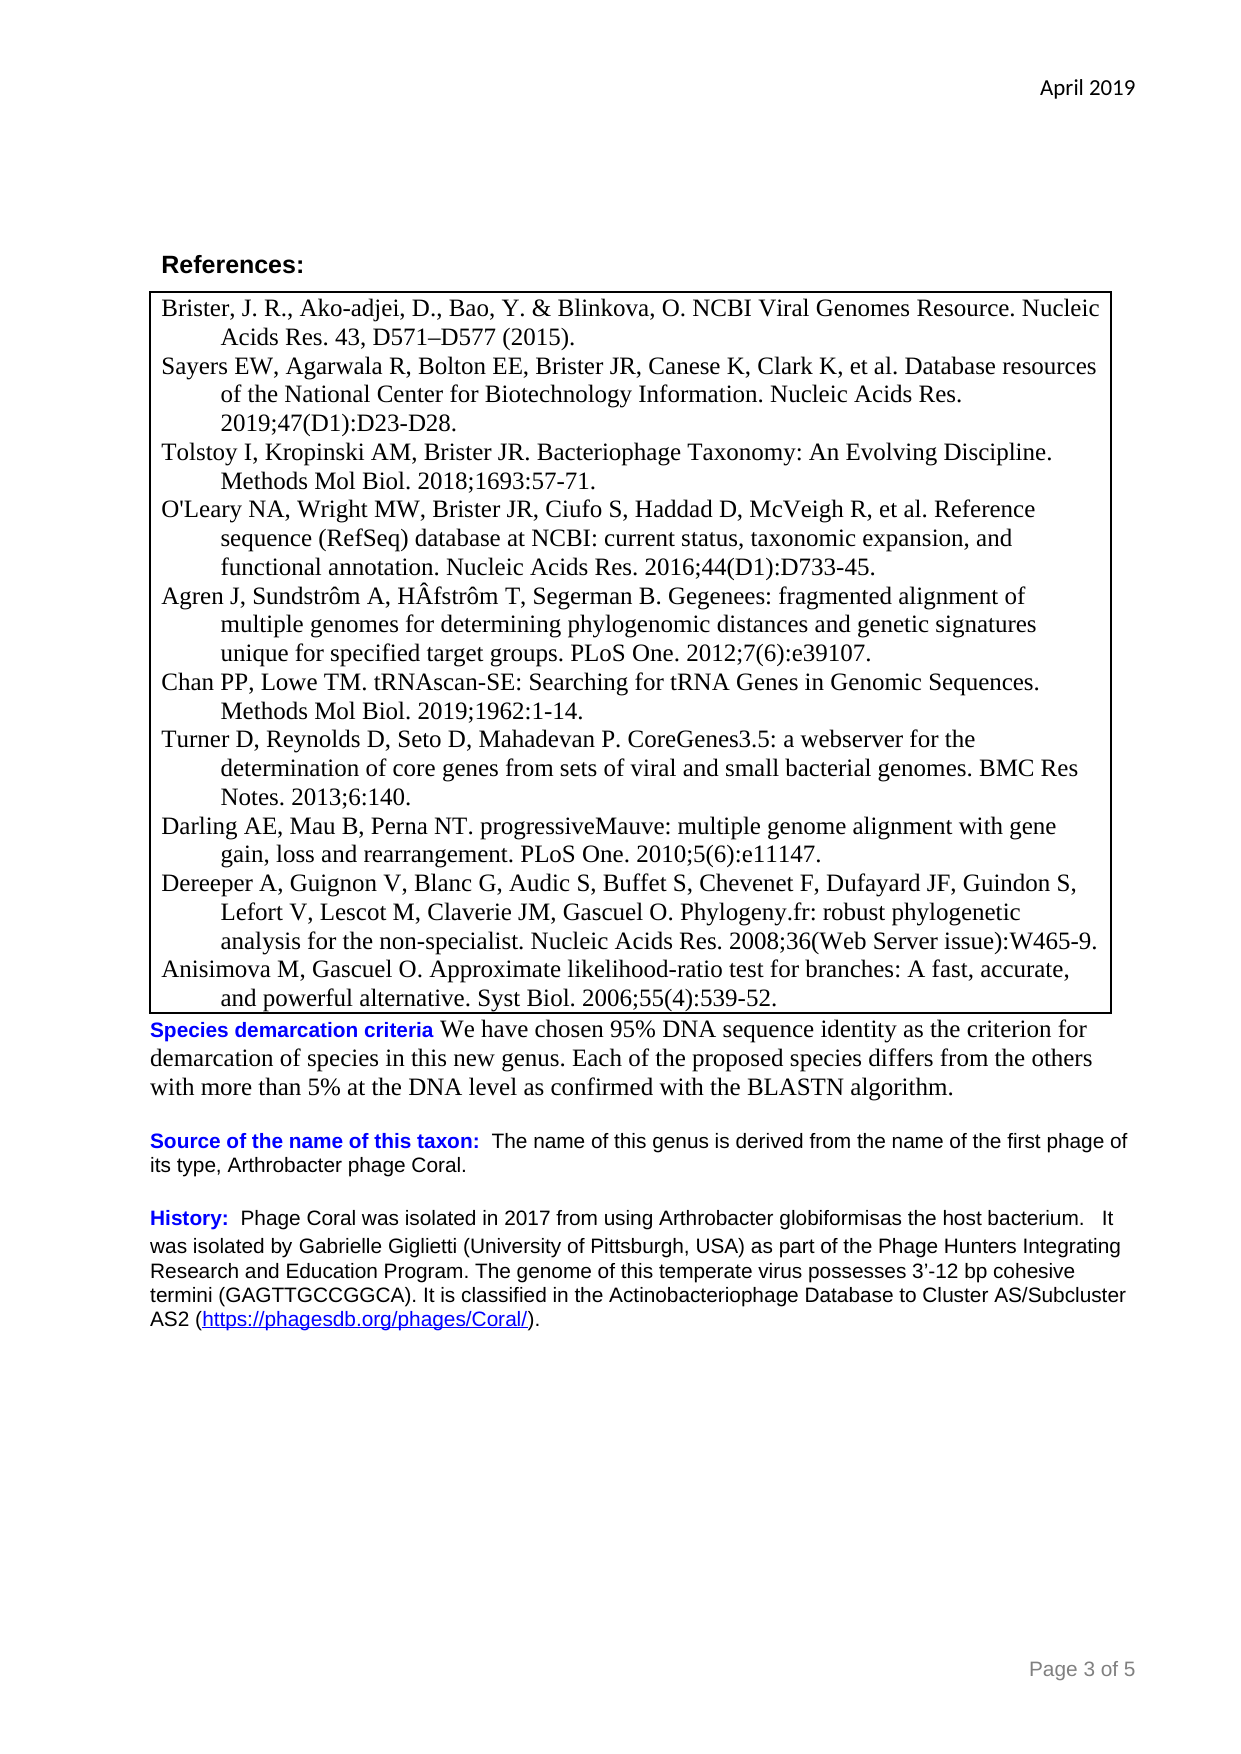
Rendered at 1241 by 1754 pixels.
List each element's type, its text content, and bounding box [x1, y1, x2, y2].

table_cell Brister, J. R., Ako-adjei, D., Bao, Y. & Blinkova, O. NCBI Viral Genomes Resource. Nucleic Acids Res. 43, D571–D577 (2015). Sayers EW, Agarwala R, Bolton EE, Brister JR, Canese K, Clark K, et al. Database resources of the National Center for Biotechnology Information. Nucleic Acids Res. 2019;47(D1):D23-D28. Tolstoy I, Kropinski AM, Brister JR. Bacteriophage Taxonomy: An Evolving Discipline. Methods Mol Biol. 2018;1693:57-71. O'Leary NA, Wright MW, Brister JR, Ciufo S, Haddad D, McVeigh R, et al. Reference sequence (RefSeq) database at NCBI: current status, taxonomic expansion, and functional annotation. Nucleic Acids Res. 2016;44(D1):D733-45. Agren J, Sundstrôm A, HÂfstrôm T, Segerman B. Gegenees: fragmented alignment of multiple genomes for determining phylogenomic distances and genetic signatures unique for specified target groups. PLoS One. 2012;7(6):e39107. Chan PP, Lowe TM. tRNAscan-SE: Searching for tRNA Genes in Genomic Sequences. Methods Mol Biol. 2019;1962:1-14. Turner D, Reynolds D, Seto D, Mahadevan P. CoreGenes3.5: a webserver for the determination of core genes from sets of viral and small bacterial genomes. BMC Res Notes. 2013;6:140. Darling AE, Mau B, Perna NT. progressiveMauve: multiple genome alignment with gene gain, loss and rearrangement. PLoS One. 2010;5(6):e11147. Dereeper A, Guignon V, Blanc G, Audic S, Buffet S, Chevenet F, Dufayard JF, Guindon S, Lefort V, Lescot M, Claverie JM, Gascuel O. Phylogeny.fr: robust phylogenetic analysis for the non-specialist. Nucleic Acids Res. 2008;36(Web Server issue):W465-9. Anisimova M, Gascuel O. Approximate likelihood-ratio test for branches: A fast, accurate, and powerful alternative. Syst Biol. 2006;55(4):539-52. [151, 293, 1110, 1012]
text Species demarcation criteria We have chosen 95% DNA sequence identity as the criterion for demarcation of species in this new genus. Each of the proposed species differs from the others with more than 5% at the DNA level as confirmed with the BLASTN algorithm. [150, 1014, 1135, 1100]
text History: Phage Coral was isolated in 2017 from using Arthrobacter globiformisas the host bacterium. It was isolated by Gabrielle Giglietti (University of Pittsburgh, USA) as part of the Phage Hunters Integrating Research and Education Program. The genome of this temperate virus possesses 3’-12 bp cohesive termini (GAGTTGCCGGCA). It is classified in the Actinobacteriophage Database to Cluster AS/Subcluster AS2 (https://phagesdb.org/phages/Coral/). [150, 1206, 1135, 1330]
text Source of the name of this taxon: The name of this genus is derived from the name of the first phage of its type, Arthrobacter phage Coral. [150, 1129, 1135, 1177]
table_header References: [150, 250, 1111, 291]
